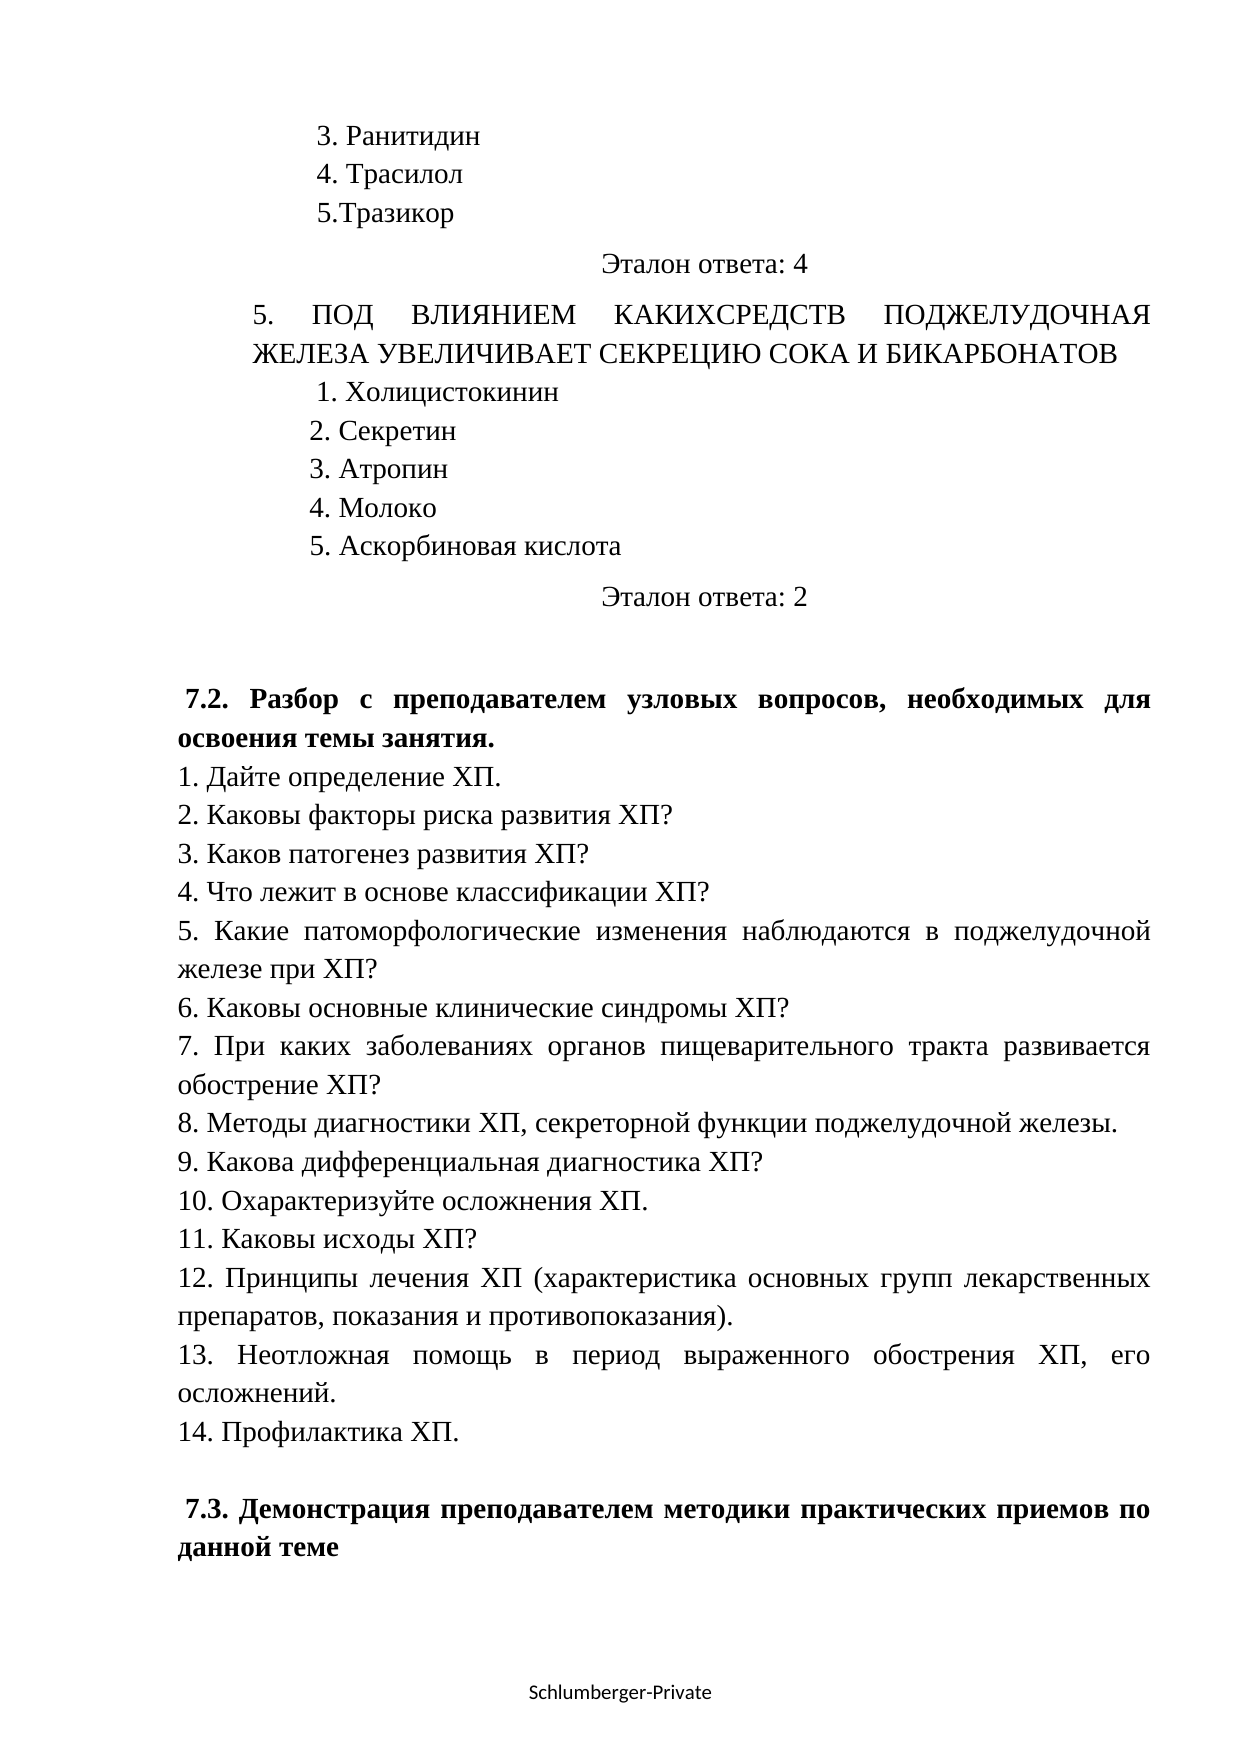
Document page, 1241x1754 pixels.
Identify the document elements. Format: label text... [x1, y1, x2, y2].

text 6. Каковы основные клинические синдромы ХП? [177, 990, 1152, 1023]
text 8. Методы диагностики ХП, секреторной функции поджелудочной железы. [177, 1106, 1152, 1139]
text 1. Дайте определение ХП. [177, 759, 1152, 792]
text 3. Каков патогенез развития ХП? [177, 836, 1152, 869]
text 4. Трасилол [236, 157, 1152, 190]
text 9. Какова дифференциальная диагностика ХП? [177, 1144, 1152, 1178]
text 5. Аскорбиновая кислота [177, 528, 1152, 562]
text 2. Каковы факторы риска развития ХП? [177, 797, 1152, 831]
text 13. Неотложная помощь в период выраженного обострения ХП, его осложнений. [177, 1337, 1152, 1409]
text 3. Атропин [236, 451, 1152, 485]
text 7.3. Демонстрация преподавателем методики практических приемов по данной теме [177, 1491, 1152, 1563]
text Эталон ответа: 2 [177, 579, 1152, 613]
text 5. Какие патоморфологические изменения наблюдаются в поджелудочной железе при ХП? [177, 913, 1152, 985]
text 10. Охарактеризуйте осложнения ХП. [177, 1183, 1152, 1216]
text 7. При каких заболеваниях органов пищеварительного тракта развивается обострение ХП? [177, 1028, 1152, 1101]
text 12. Принципы лечения ХП (характеристика основных групп лекарственных препаратов, показания и противопоказания). [177, 1260, 1152, 1332]
text 4. Молоко [236, 490, 1152, 523]
text 1. Холицистокинин [177, 374, 1152, 408]
text 3. Ранитидин [236, 118, 1152, 152]
text 11. Каковы исходы ХП? [177, 1221, 1152, 1255]
text 4. Что лежит в основе классификации ХП? [177, 874, 1152, 908]
text 7.2. Разбор с преподавателем узловых вопросов, необходимых для освоения темы занятия. [177, 682, 1152, 754]
text Эталон ответа: 4 [177, 246, 1152, 280]
text 2. Секретин [236, 413, 1152, 446]
text 5. ПОД ВЛИЯНИЕМ КАКИХСРЕДСТВ ПОДЖЕЛУДОЧНАЯ ЖЕЛЕЗА УВЕЛИЧИВАЕТ СЕКРЕЦИЮ СОКА И БИКАРБОНАТОВ [252, 297, 1152, 369]
text 5.Тразикор [177, 195, 1152, 229]
text 14. Профилактика ХП. [177, 1414, 1152, 1447]
